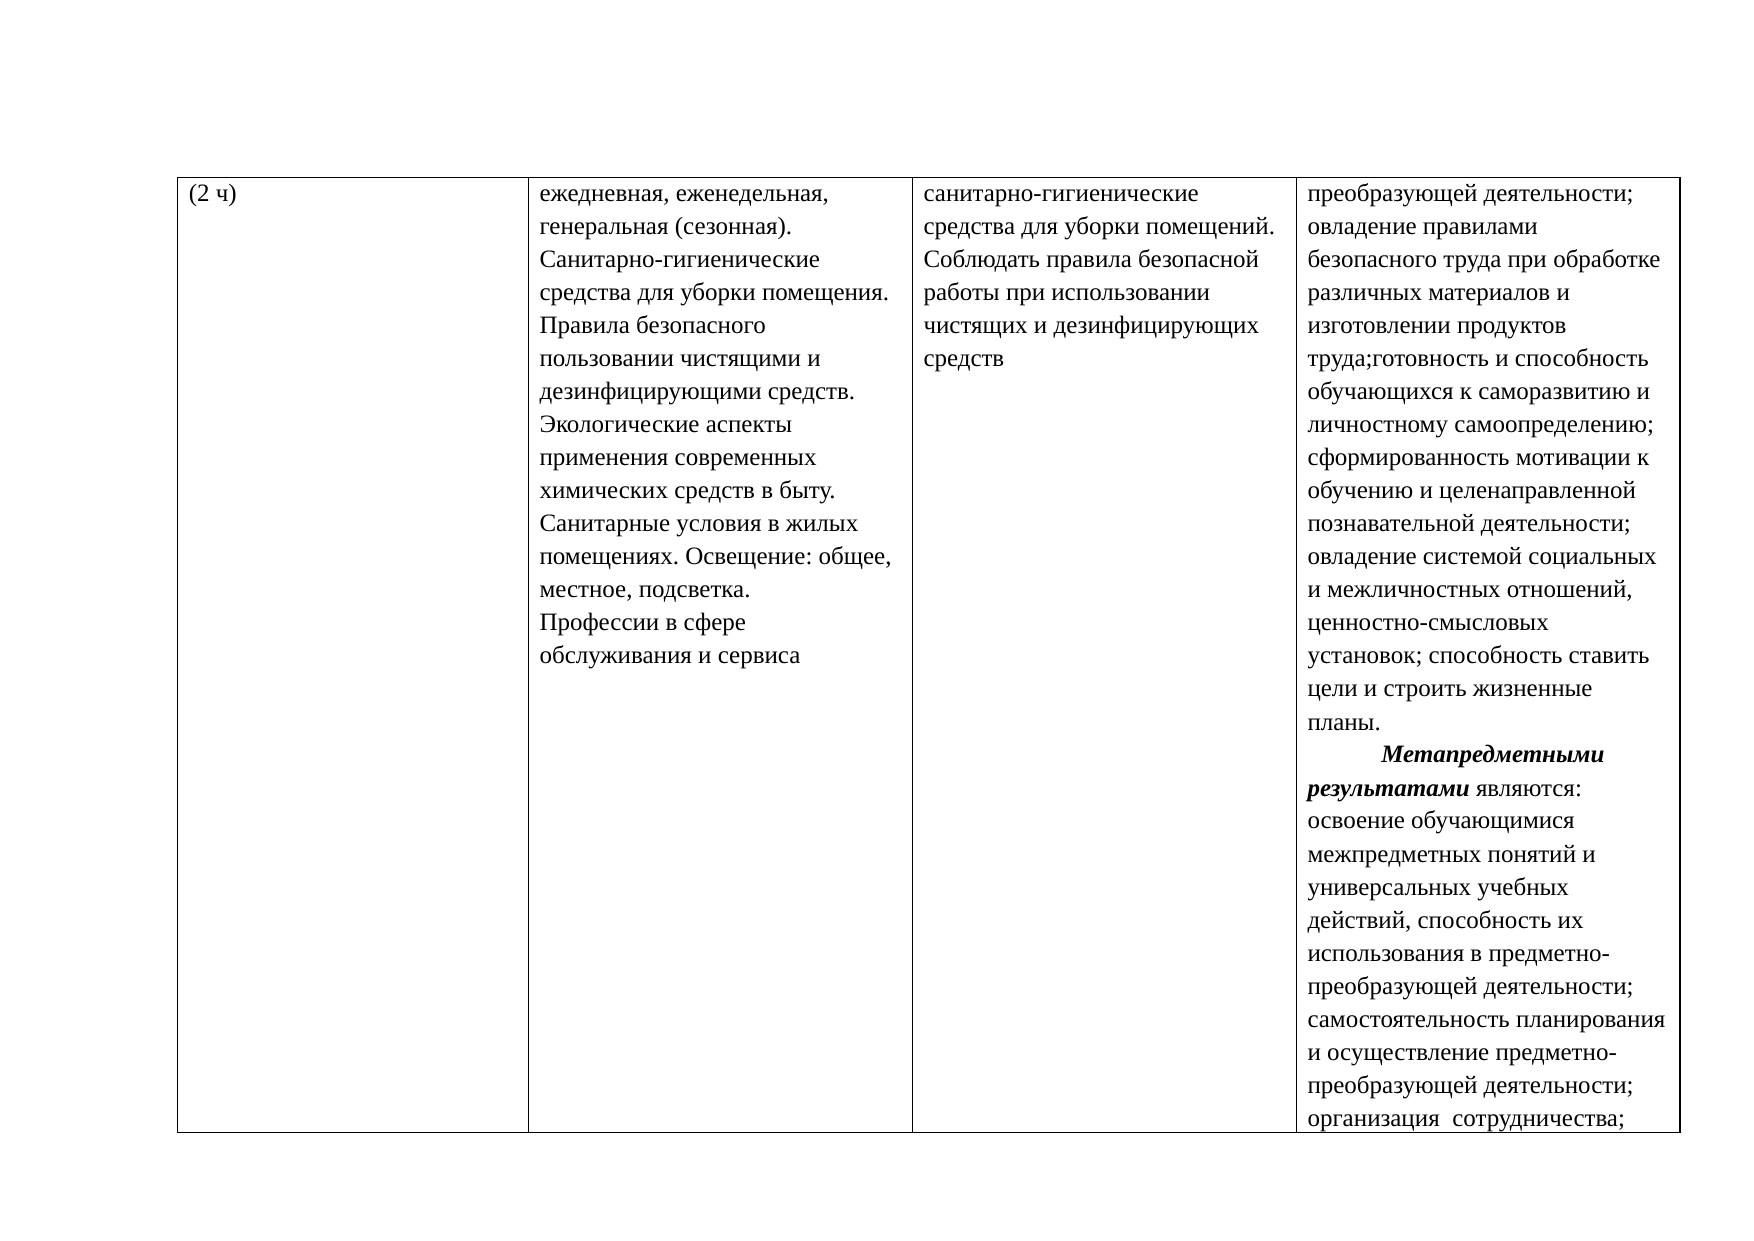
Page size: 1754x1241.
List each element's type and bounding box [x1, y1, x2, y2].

table_cell [1297, 178, 1679, 1132]
table_cell [529, 178, 912, 1132]
table_cell [178, 178, 528, 1132]
table_cell [913, 178, 1296, 1132]
